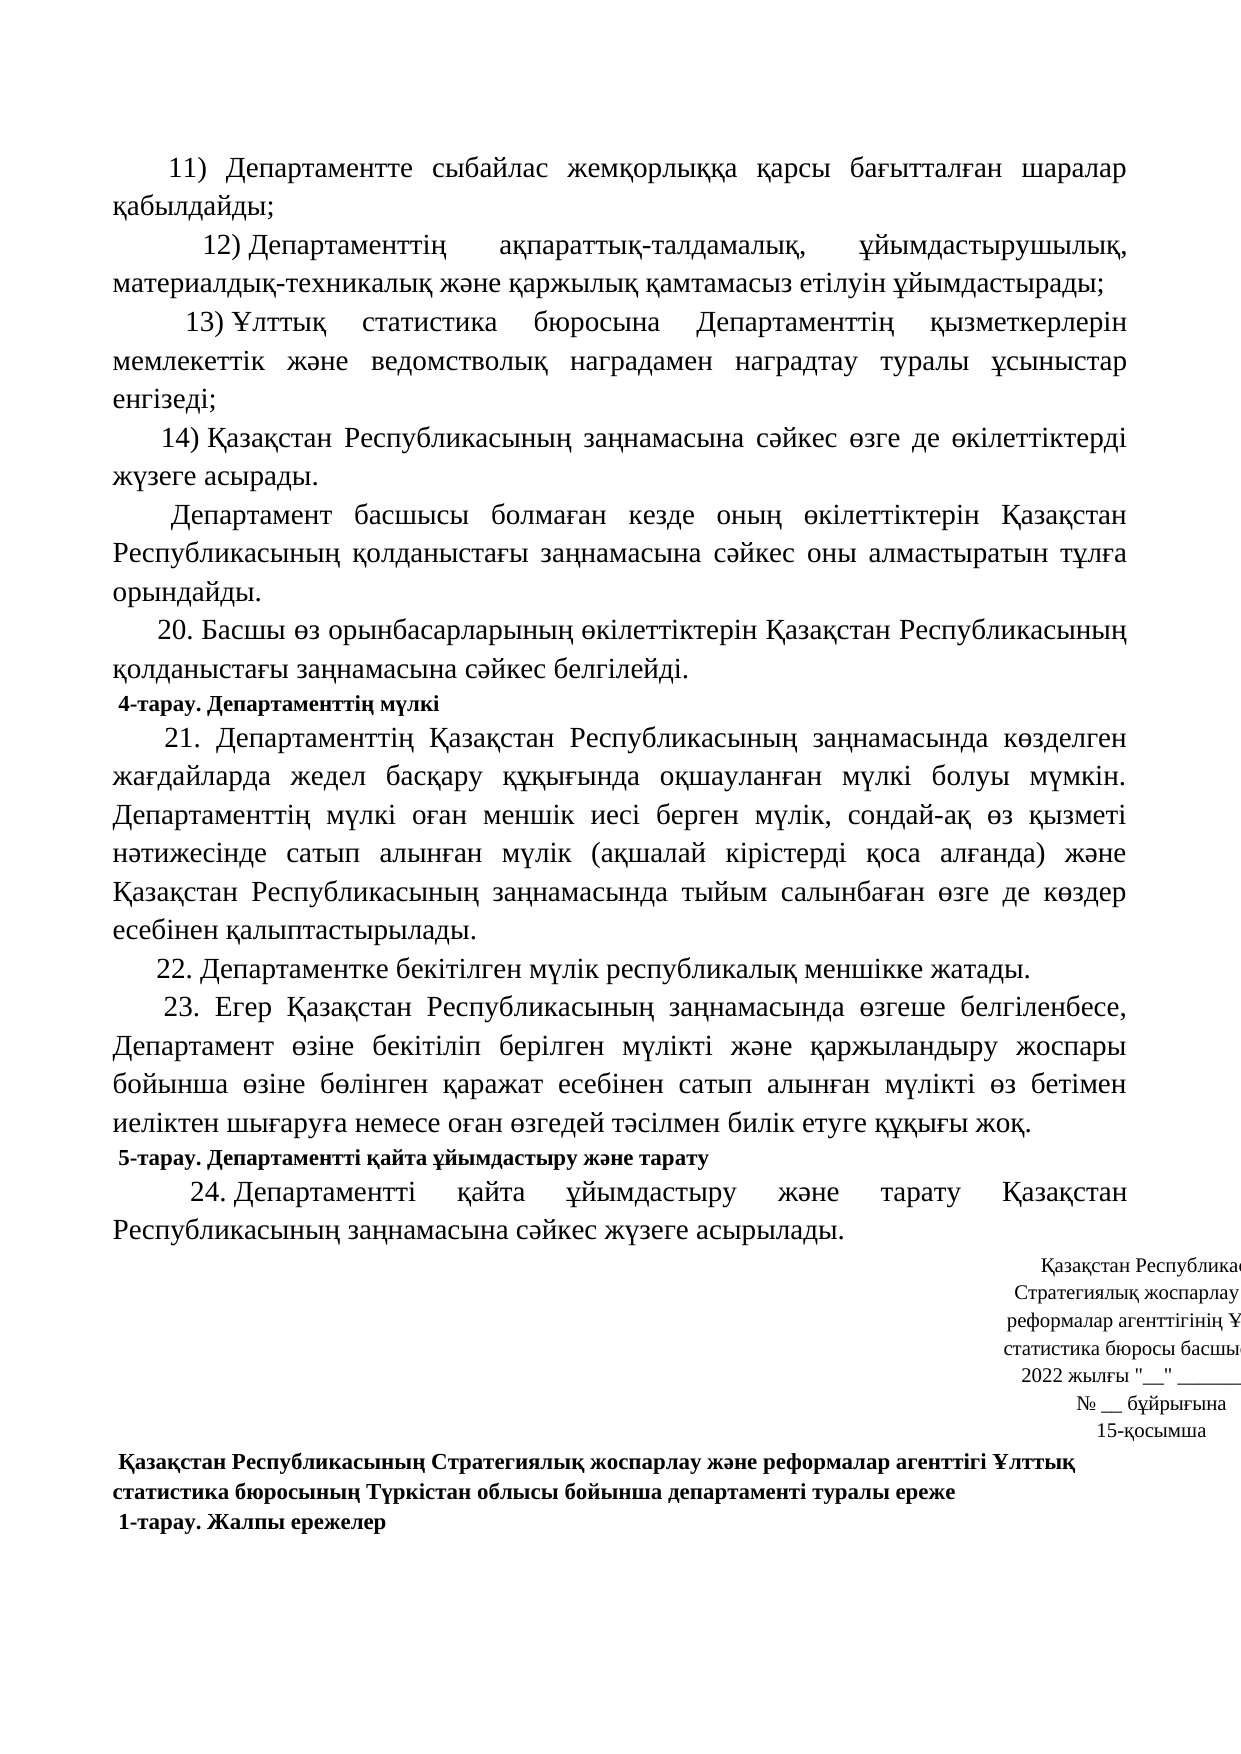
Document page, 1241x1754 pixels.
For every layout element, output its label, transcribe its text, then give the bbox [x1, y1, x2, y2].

text 13) Ұлттық статистика бюросына Департаменттің қызметкерлерін мемлекеттік және ведомстволық наградамен наградтау туралы ұсыныстар енгізеді; [112, 304, 1128, 415]
text 23. Егер Қазақстан Республикасының заңнамасында өзгеше белгіленбесе, Департамент өзіне бекітіліп берілген мүлікті және қаржыландыру жоспары бойынша өзіне бөлінген қаражат есебінен сатып алынған мүлікті өз бетімен иеліктен шығаруға немесе оған өзгедей тәсілмен билік етуге құқығы жоқ. [112, 989, 1128, 1139]
text Қазақстан Республикасының Стратегиялық жоспарлау және реформалар агенттігі Ұлттық статистика бюросының Түркістан облысы бойынша департаменті туралы ереже [112, 1448, 1128, 1504]
text 1-тарау. Жалпы ережелер [112, 1508, 1128, 1534]
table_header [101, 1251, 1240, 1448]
text 21. Департаменттің Қазақстан Республикасының заңнамасында көзделген жағдайларда жедел басқару құқығында оқшауланған мүлкі болуы мүмкін. Департаменттің мүлкі оған меншік иесі берген мүлік, сондай-ақ өз қызметі нәтижесінде сатып алынған мүлік (ақшалай кірістерді қоса алғанда) және Қазақстан Республикасының заңнамасында тыйым салынбаған өзге де көздер есебінен қалыптастырылады. [112, 720, 1128, 946]
text 11) Департаментте сыбайлас жемқорлыққа қарсы бағытталған шаралар қабылдайды; [112, 150, 1128, 222]
text 22. Департаментке бекітілген мүлік республикалық меншікке жатады. [112, 951, 1128, 984]
text 24. Департаментті қайта ұйымдастыру және тарату Қазақстан Республикасының заңнамасына сәйкес жүзеге асырылады. [112, 1174, 1128, 1246]
text 12) Департаменттің ақпараттық-талдамалық, ұйымдастырушылық, материалдық-техникалық және қаржылық қамтамасыз етілуін ұйымдастырады; [112, 227, 1128, 299]
text Департамент басшысы болмаған кезде оның өкілеттіктерін Қазақстан Республикасының қолданыстағы заңнамасына сәйкес оны алмастыратын тұлға орындайды. [112, 497, 1128, 607]
text 20. Басшы өз орынбасарларының өкілеттіктерін Қазақстан Республикасының қолданыстағы заңнамасына сәйкес белгілейді. [112, 612, 1128, 684]
text 4-тарау. Департаменттің мүлкі [112, 689, 1128, 716]
text 14) Қазақстан Республикасының заңнамасына сәйкес өзге де өкілеттіктерді жүзеге асырады. [112, 420, 1128, 492]
text 5-тарау. Департаментті қайта ұйымдастыру және тарату [112, 1144, 1128, 1170]
